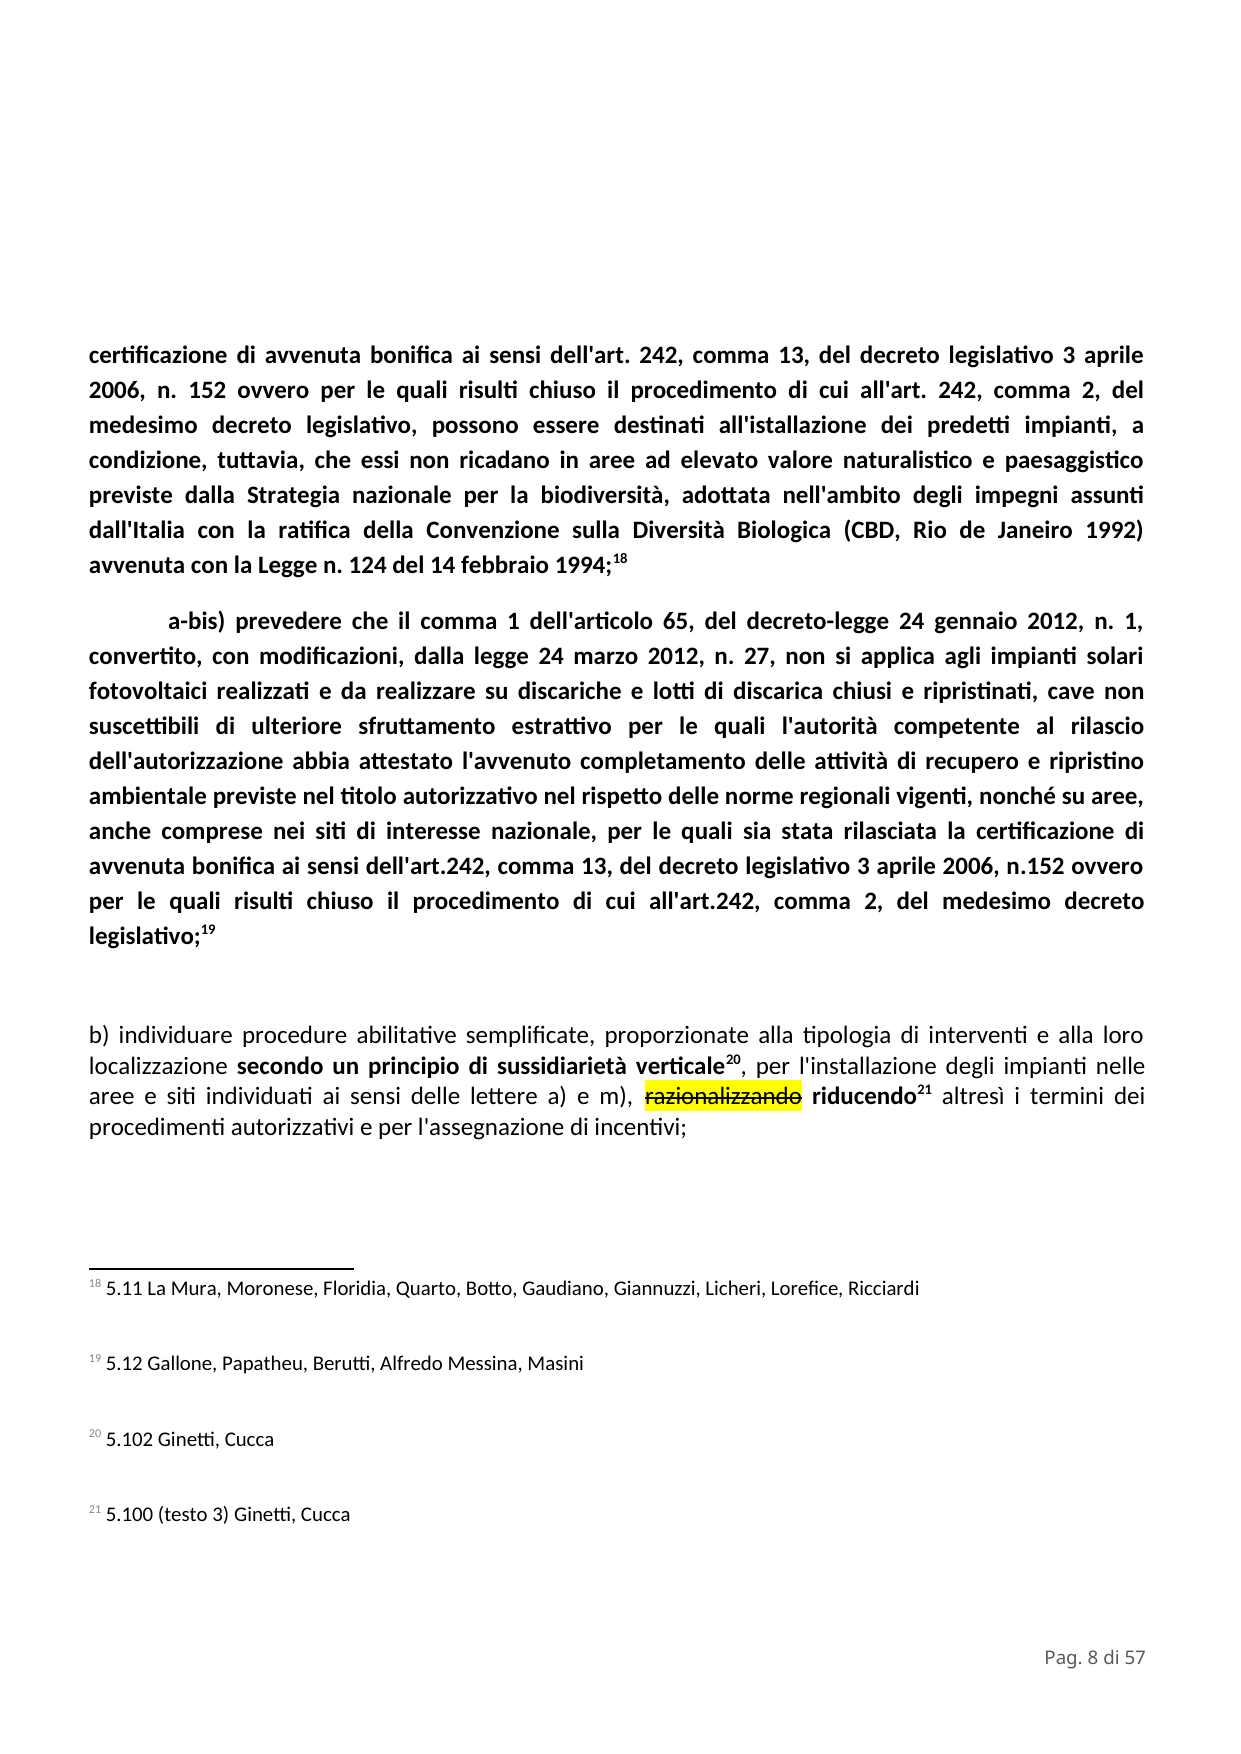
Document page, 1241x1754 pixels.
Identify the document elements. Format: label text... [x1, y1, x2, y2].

text a-bis) prevedere che il comma 1 dell'articolo 65, del decreto-legge 24 gennaio 2012, n. 1, convertito, con modificazioni, dalla legge 24 marzo 2012, n. 27, non si applica agli impianti solari fotovoltaici realizzati e da realizzare su discariche e lotti di discarica chiusi e ripristinati, cave non suscettibili di ulteriore sfruttamento estrattivo per le quali l'autorità competente al rilascio dell'autorizzazione abbia attestato l'avvenuto completamento delle attività di recupero e ripristino ambientale previste nel titolo autorizzativo nel rispetto delle norme regionali vigenti, nonché su aree, anche comprese nei siti di interesse nazionale, per le quali sia stata rilasciata la certificazione di avvenuta bonifica ai sensi dell'art.242, comma 13, del decreto legislativo 3 aprile 2006, n.152 ovvero per le quali risulti chiuso il procedimento di cui all'art.242, comma 2, del medesimo decreto legislativo; [89, 606, 1146, 951]
text b) individuare procedure abilitative semplificate, proporzionate alla tipologia di interventi e alla loro localizzazione secondo un principio di sussidiarietà verticale, per l'installazione degli impianti nelle aree e siti individuati ai sensi delle lettere a) e m), razionalizzando riducendo altresì i termini dei procedimenti autorizzativi e per l'assegnazione di incentivi; [89, 1019, 1146, 1141]
